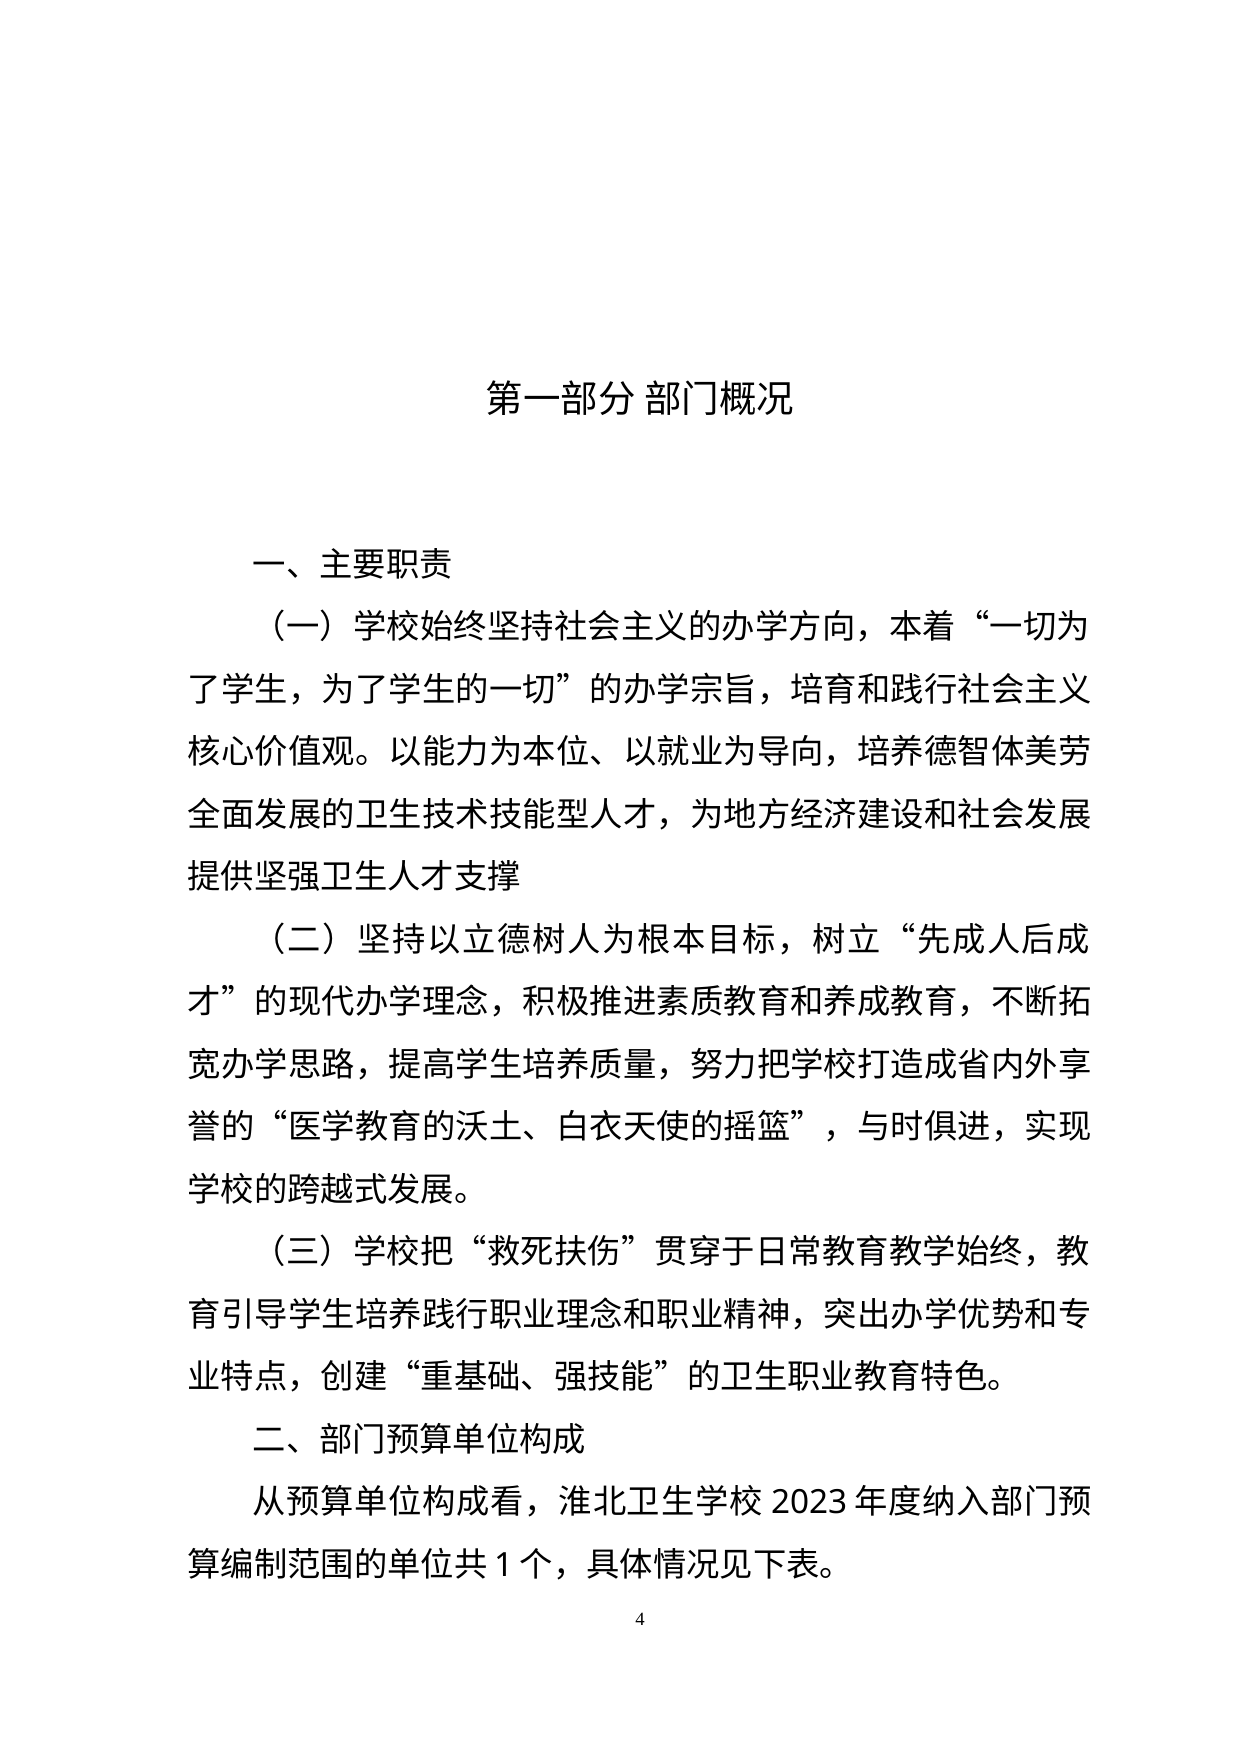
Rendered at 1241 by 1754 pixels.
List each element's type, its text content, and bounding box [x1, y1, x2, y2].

text （一）学校始终坚持社会主义的办学方向，本着“一切为了学生，为了学生的一切”的办学宗旨，培育和践行社会主义核心价值观。以能力为本位、以就业为导向，培养德智体美劳全面发展的卫生技术技能型人才，为地方经济建设和社会发展提供坚强卫生人才支撑 [187, 589, 1092, 901]
text 第一部分 部门概况 [187, 368, 1092, 423]
text 一、主要职责 [187, 526, 1092, 589]
text 二、部门预算单位构成 [187, 1401, 1092, 1464]
text 从预算单位构成看，淮北卫生学校2023年度纳入部门预算编制范围的单位共1个，具体情况见下表。 [187, 1464, 1092, 1589]
text （二）坚持以立德树人为根本目标，树立“先成人后成才”的现代办学理念，积极推进素质教育和养成教育，不断拓宽办学思路，提高学生培养质量，努力把学校打造成省内外享誉的“医学教育的沃土、白衣天使的摇篮”，与时俱进，实现学校的跨越式发展。 [187, 901, 1092, 1214]
text （三）学校把“救死扶伤”贯穿于日常教育教学始终，教育引导学生培养践行职业理念和职业精神，突出办学优势和专业特点，创建“重基础、强技能”的卫生职业教育特色。 [187, 1214, 1092, 1401]
